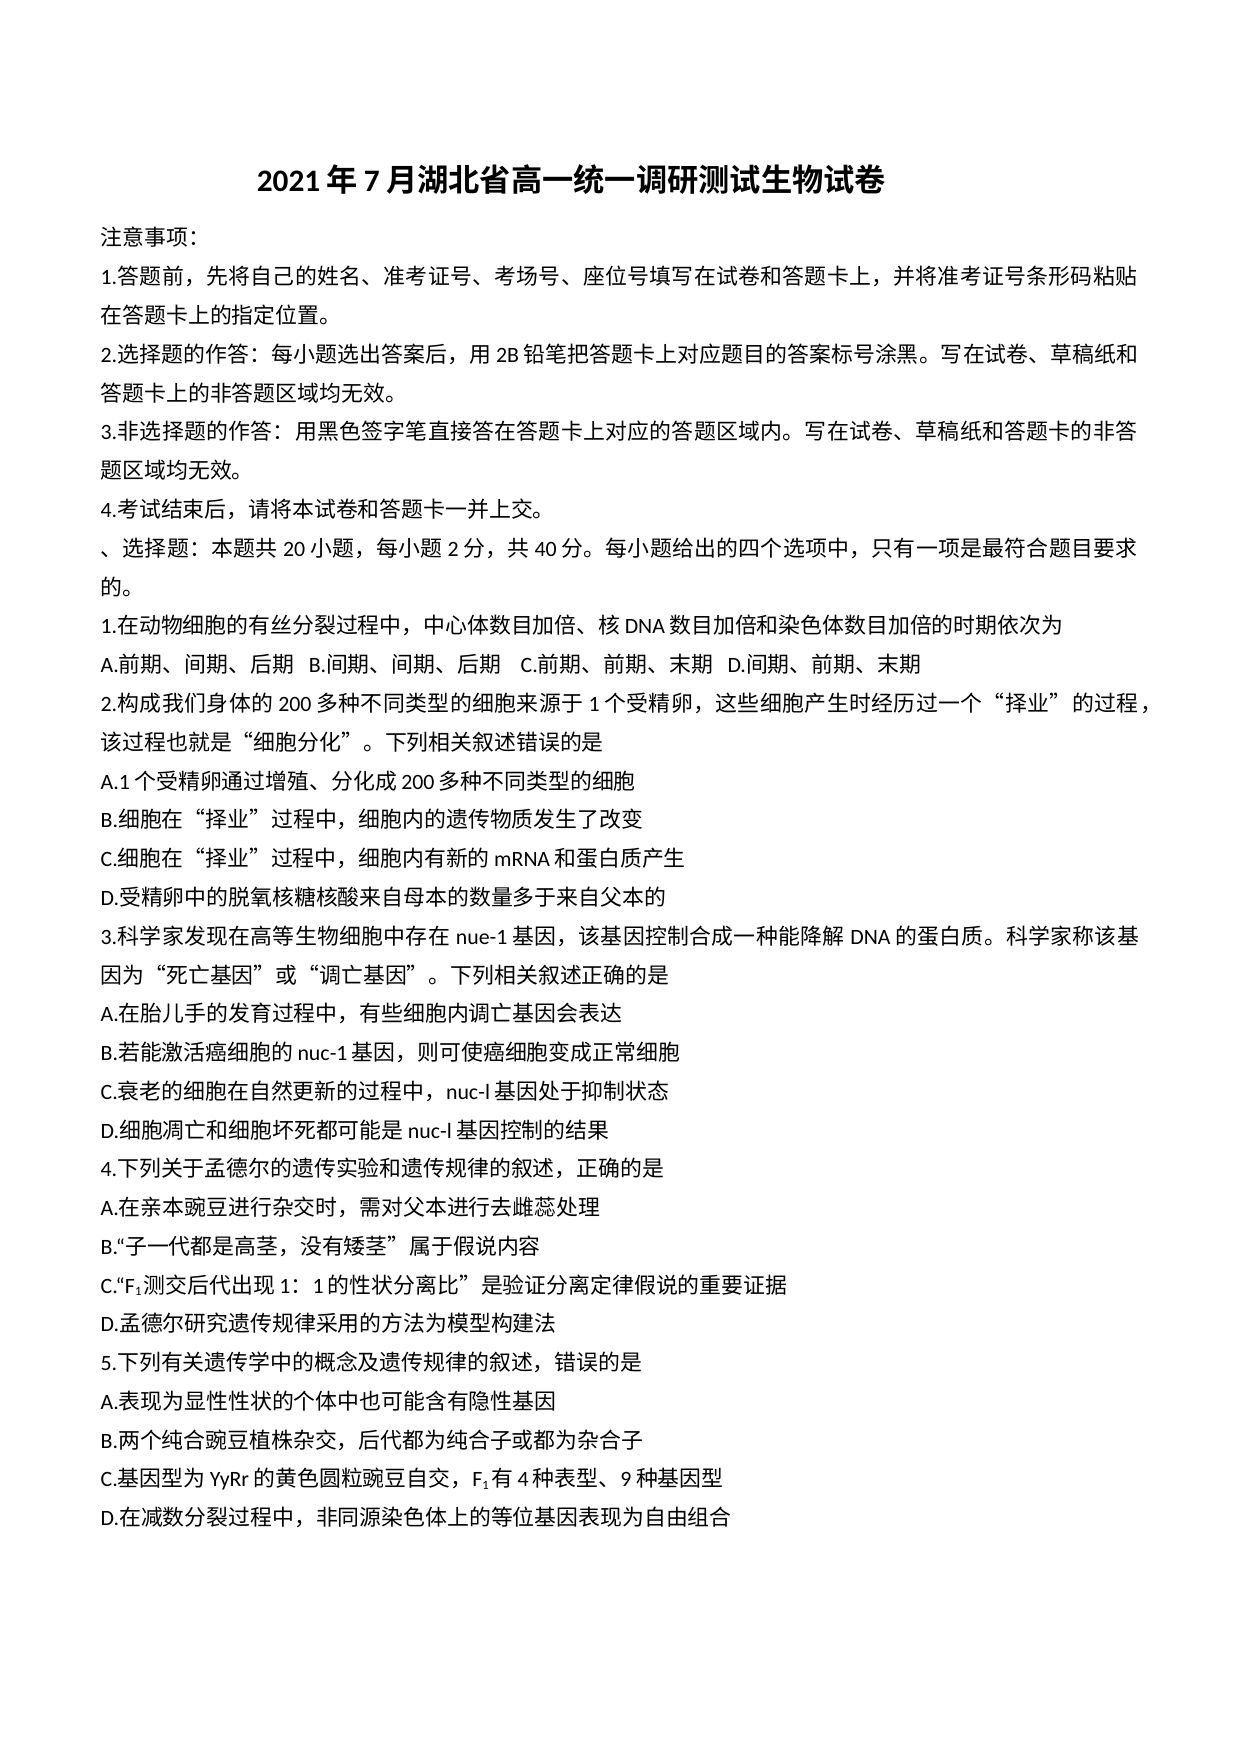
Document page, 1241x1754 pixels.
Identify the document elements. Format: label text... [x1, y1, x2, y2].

text D.受精卵中的脱氧核糖核酸来自母本的数量多于来自父本的 [100, 879, 1140, 912]
text 2021年7月湖北省高一统一调研测试生物试卷 [100, 146, 1140, 211]
text D.细胞凋亡和细胞坏死都可能是nuc-l基因控制的结果 [100, 1112, 1140, 1145]
text C.衰老的细胞在自然更新的过程中，nuc-l基因处于抑制状态 [100, 1073, 1140, 1106]
text 3.科学家发现在高等生物细胞中存在nue-1基因，该基因控制合成一种能降解DNA的蛋白质。科学家称该基因为“死亡基因”或“调亡基因”。下列相关叙述正确的是 [100, 918, 1140, 990]
text A.表现为显性性状的个体中也可能含有隐性基因 [100, 1383, 1140, 1416]
text C.基因型为YyRr的黄色圆粒豌豆自交，F1有4种表型、9种基因型 [100, 1461, 1140, 1493]
text 4.下列关于孟德尔的遗传实验和遗传规律的叙述，正确的是 [100, 1151, 1140, 1183]
text 4.考试结束后，请将本试卷和答题卡一并上交。 [100, 492, 1140, 524]
text 3.非选择题的作答：用黑色签字笔直接答在答题卡上对应的答题区域内。写在试卷、草稿纸和答题卡的非答题区域均无效。 [100, 414, 1140, 485]
text A.前期、间期、后期 B.间期、间期、后期 C.前期、前期、末期 D.间期、前期、末期 [100, 647, 1140, 679]
text B.细胞在“择业”过程中，细胞内的遗传物质发生了改变 [100, 802, 1140, 834]
text A.在胎儿手的发育过程中，有些细胞内调亡基因会表达 [100, 996, 1140, 1028]
text 5.下列有关遗传学中的概念及遗传规律的叙述，错误的是 [100, 1345, 1140, 1377]
text D.在减数分裂过程中，非同源染色体上的等位基因表现为自由组合 [100, 1500, 1140, 1532]
text 、选择题：本题共20小题，每小题2分，共40分。每小题给出的四个选项中，只有一项是最符合题目要求的。 [100, 530, 1140, 602]
text C.细胞在“择业”过程中，细胞内有新的mRNA和蛋白质产生 [100, 841, 1140, 873]
text 注意事项： [100, 220, 1140, 252]
text B.“子一代都是高茎，没有矮茎”属于假说内容 [100, 1228, 1140, 1261]
text 1.在动物细胞的有丝分裂过程中，中心体数目加倍、核DNA数目加倍和染色体数目加倍的时期依次为 [100, 608, 1140, 641]
text D.孟德尔研究遗传规律采用的方法为模型构建法 [100, 1306, 1140, 1338]
text C.“F1测交后代出现1：1的性状分离比”是验证分离定律假说的重要证据 [100, 1267, 1140, 1300]
text B.若能激活癌细胞的nuc-1基因，则可使癌细胞变成正常细胞 [100, 1035, 1140, 1067]
text 2.构成我们身体的200多种不同类型的细胞来源于1个受精卵，这些细胞产生时经历过一个“择业”的过程，该过程也就是“细胞分化”。下列相关叙述错误的是 [100, 686, 1140, 757]
text A.1个受精卵通过增殖、分化成200多种不同类型的细胞 [100, 763, 1140, 796]
text 1.答题前，先将自己的姓名、准考证号、考场号、座位号填写在试卷和答题卡上，并将准考证号条形码粘贴在答题卡上的指定位置。 [100, 258, 1140, 330]
text B.两个纯合豌豆植株杂交，后代都为纯合子或都为杂合子 [100, 1422, 1140, 1455]
text 2.选择题的作答：每小题选出答案后，用2B铅笔把答题卡上对应题目的答案标号涂黑。写在试卷、草稿纸和答题卡上的非答题区域均无效。 [100, 336, 1140, 408]
text A.在亲本豌豆进行杂交时，需对父本进行去雌蕊处理 [100, 1190, 1140, 1222]
